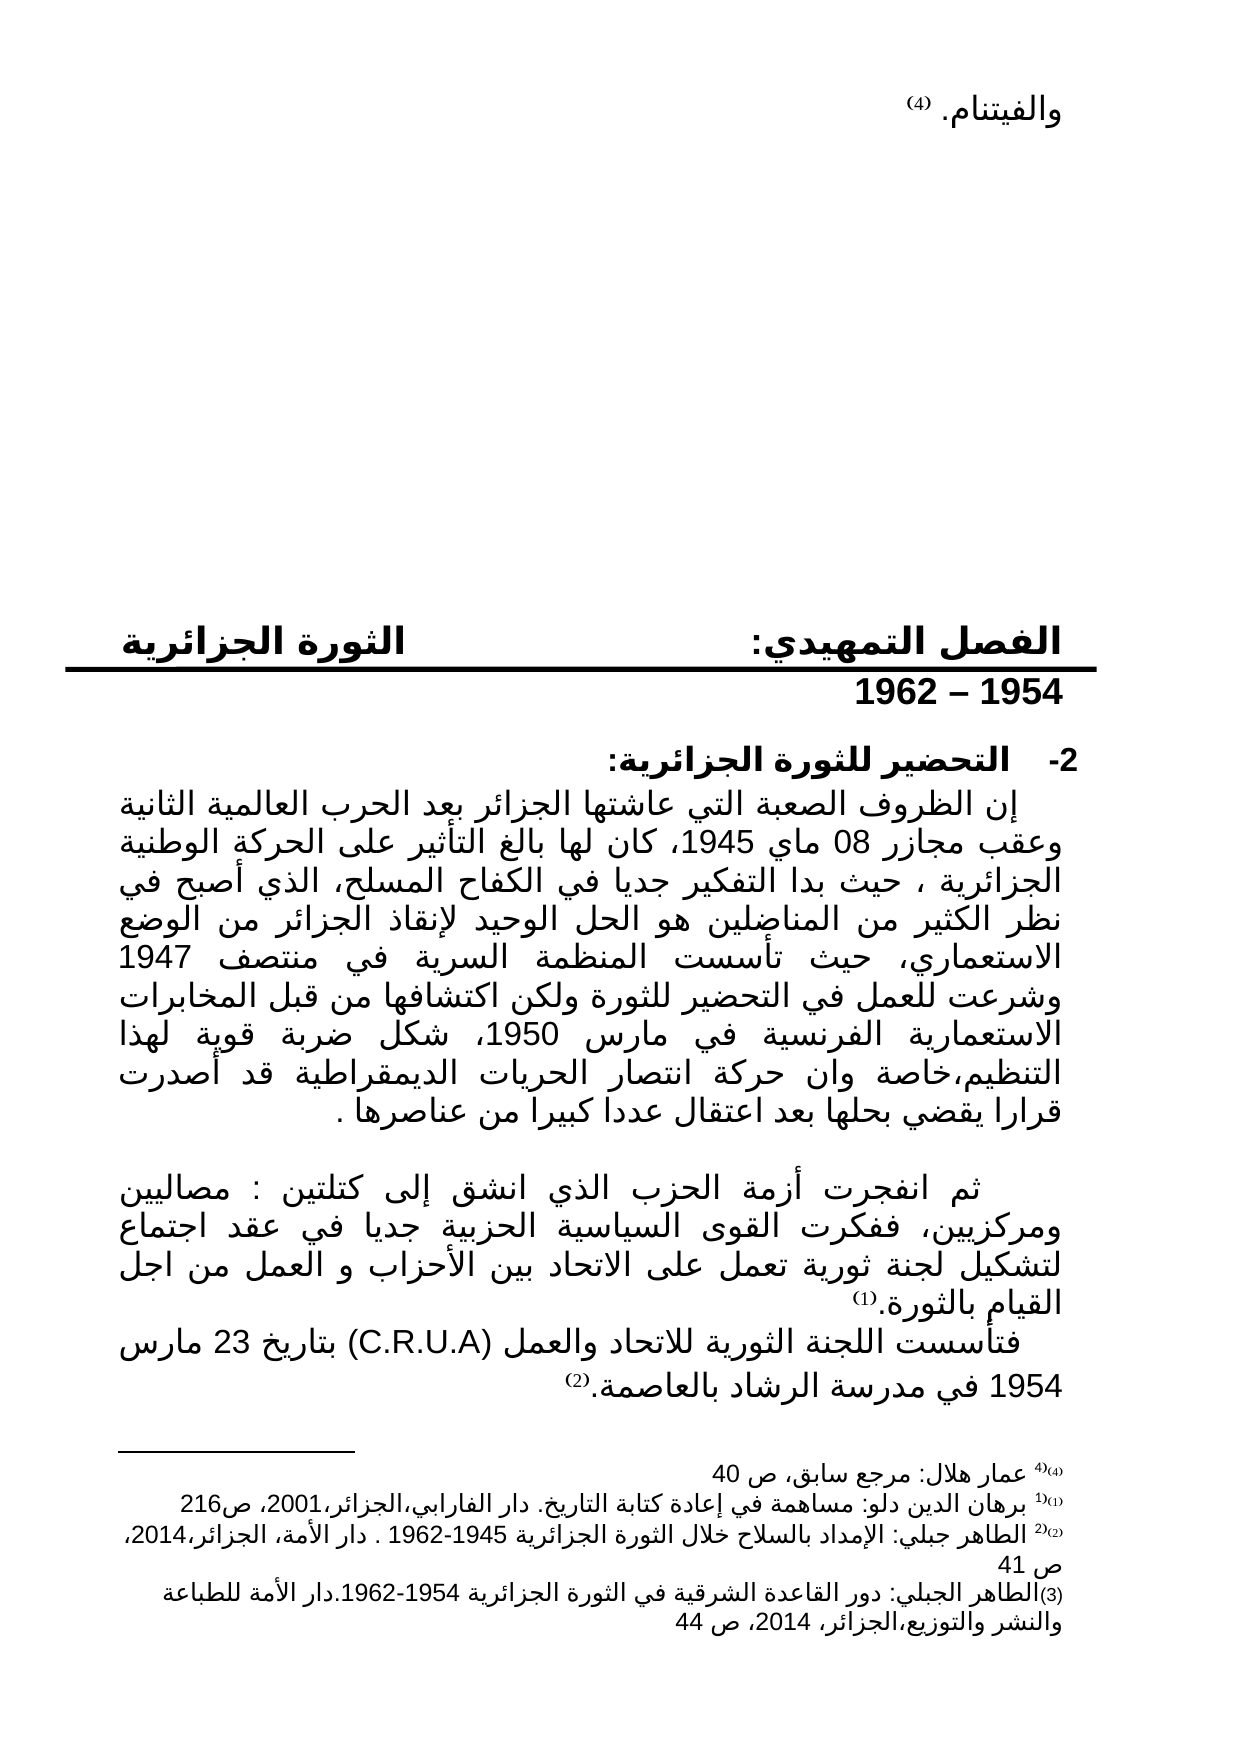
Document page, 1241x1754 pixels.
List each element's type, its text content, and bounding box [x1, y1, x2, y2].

list التحضير للثورة الجزائرية: [118, 739, 1048, 778]
text والفيتنام. 4 [118, 89, 1063, 127]
text الفصل التمهيدي: الثورة الجزائرية 1954 – 1962 [118, 672, 1063, 712]
text ثم انفجرت أزمة الحزب الذي انشق إلى كتلتين : مصاليين ومركزيين، ففكرت القوى السياسية الحزبية جديا في عقد اجتماع لتشكيل لجنة ثورية تعمل على الاتحاد بين الأحزاب و العمل من اجل القيام بالثورة.1 [118, 1168, 1063, 1322]
text فتأسست اللجنة الثورية للاتحاد والعمل (C.R.U.A) بتاريخ 23 مارس 1954 في مدرسة الرشاد بالعاصمة.2 [118, 1322, 1063, 1405]
text إن الظروف الصعبة التي عاشتها الجزائر بعد الحرب العالمية الثانية وعقب مجازر 08 ماي 1945، كان لها بالغ التأثير على الحركة الوطنية الجزائرية ، حيث بدا التفكير جديا في الكفاح المسلح، الذي أصبح في نظر الكثير من المناضلين هو الحل الوحيد لإنقاذ الجزائر من الوضع الاستعماري، حيث تأسست المنظمة السرية في منتصف 1947 وشرعت للعمل في التحضير للثورة ولكن اكتشافها من قبل المخابرات الاستعمارية الفرنسية في مارس 1950، شكل ضربة قوية لهذا التنظيم،خاصة وان حركة انتصار الحريات الديمقراطية قد أصدرت قرارا يقضي بحلها بعد اعتقال عددا كبيرا من عناصرها . [118, 784, 1063, 1130]
text الفصل التمهيدي: الثورة الجزائرية 1954 – 1962 [118, 619, 1063, 666]
